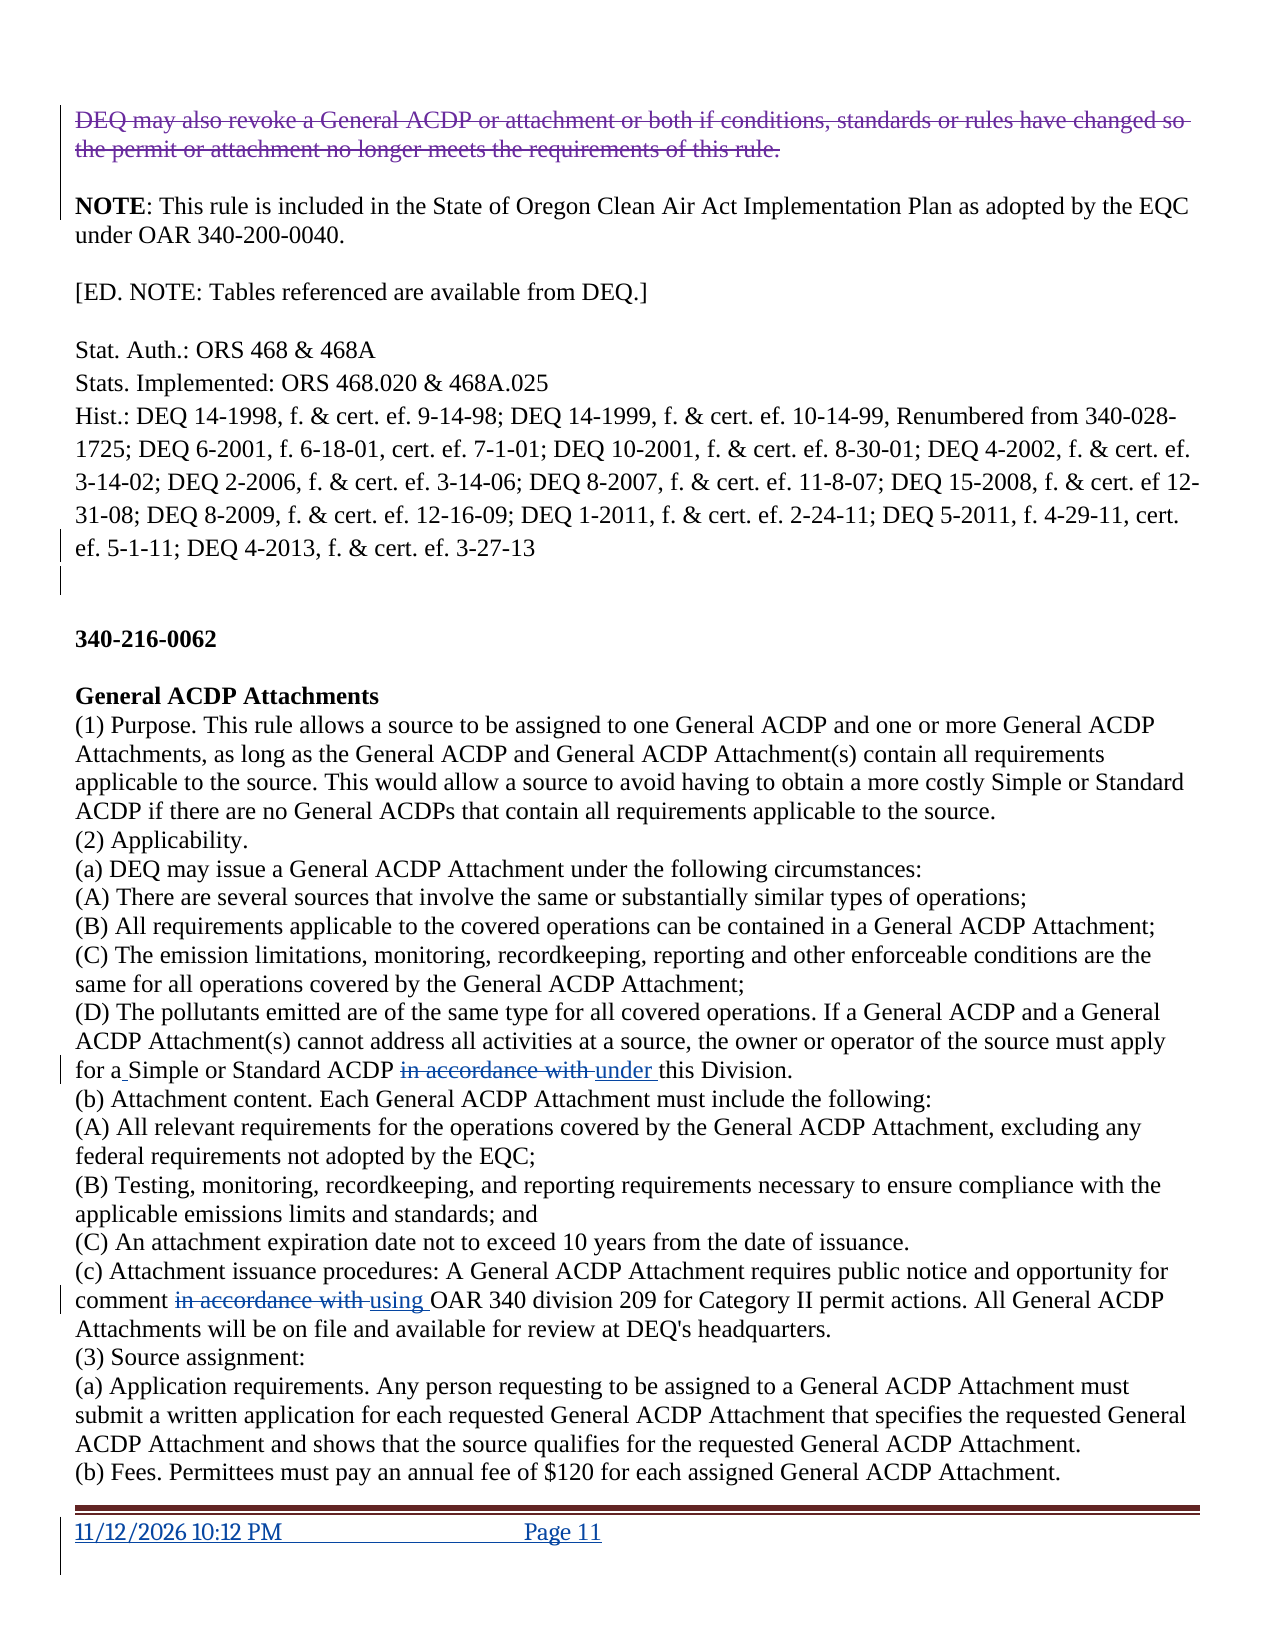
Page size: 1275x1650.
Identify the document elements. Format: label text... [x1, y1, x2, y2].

text (1) Purpose. This rule allows a source to be assigned to one General ACDP and one or more General ACDP Attachments, as long as the General ACDP and General ACDP Attachment(s) contain all requirements applicable to the source. This would allow a source to avoid having to obtain a more costly Simple or Standard ACDP if there are no General ACDPs that contain all requirements applicable to the source. [75, 710, 1200, 825]
text (C) An attachment expiration date not to exceed 10 years from the date of issuance. [75, 1227, 1200, 1256]
text (2) Applicability. [75, 825, 1200, 854]
text (A) All relevant requirements for the operations covered by the General ACDP Attachment, excluding any federal requirements not adopted by the EQC; [75, 1112, 1200, 1170]
text (b) Attachment content. Each General ACDP Attachment must include the following: [75, 1084, 1200, 1112]
text 340-216-0062 [75, 624, 1200, 652]
text (D) The pollutants emitted are of the same type for all covered operations. If a General ACDP and a General ACDP Attachment(s) cannot address all activities at a source, the owner or operator of the source must apply for aSimple or Standard ACDP this Division. [75, 997, 1200, 1084]
text (a) Application requirements. Any person requesting to be assigned to a General ACDP Attachment must submit a written application for each requested General ACDP Attachment that specifies the requested General ACDP Attachment and shows that the source qualifies for the requested General ACDP Attachment. [75, 1371, 1200, 1457]
text General ACDP Attachments [75, 681, 1200, 710]
text (A) There are several sources that involve the same or substantially similar types of operations; [75, 882, 1200, 911]
text (B) Testing, monitoring, recordkeeping, and reporting requirements necessary to ensure compliance with the applicable emissions limits and standards; and [75, 1170, 1200, 1227]
text (3) Source assignment: [75, 1342, 1200, 1371]
text Stat. Auth.: ORS 468 & 468A Stats. Implemented: ORS 468.020 & 468A.025 Hist.: DEQ 14-1998, f. & cert. ef. 9-14-98; DEQ 14-1999, f. & cert. ef. 10-14-99, Renumbered from 340-028-1725; DEQ 6-2001, f. 6-18-01, cert. ef. 7-1-01; DEQ 10-2001, f. & cert. ef. 8-30-01; DEQ 4-2002, f. & cert. ef. 3-14-02; DEQ 2-2006, f. & cert. ef. 3-14-06; DEQ 8-2007, f. & cert. ef. 11-8-07; DEQ 15-2008, f. & cert. ef 12-31-08; DEQ 8-2009, f. & cert. ef. 12-16-09; DEQ 1-2011, f. & cert. ef. 2-24-11; DEQ 5-2011, f. 4-29-11, cert. ef. 5-1-11; DEQ 4-2013, f. & cert. ef. 3-27-13 [75, 335, 1200, 562]
text (c) Attachment issuance procedures: A General ACDP Attachment requires public notice and opportunity for comment OAR 340 division 209 for Category II permit actions. All General ACDP Attachments will be on file and available for review at DEQ's headquarters. [75, 1256, 1200, 1342]
text (C) The emission limitations, monitoring, recordkeeping, reporting and other enforceable conditions are the same for all operations covered by the General ACDP Attachment; [75, 940, 1200, 997]
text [75, 105, 1200, 162]
text (a) DEQ may issue a General ACDP Attachment under the following circumstances: [75, 854, 1200, 882]
text (b) Fees. Permittees must pay an annual fee of $120 for each assigned General ACDP Attachment. [75, 1457, 1200, 1486]
text (B) All requirements applicable to the covered operations can be contained in a General ACDP Attachment; [75, 911, 1200, 940]
text [ED. NOTE: Tables referenced are available from DEQ.] [75, 277, 1200, 306]
text NOTE: This rule is included in the State of Oregon Clean Air Act Implementation Plan as adopted by the EQC under OAR 340-200-0040. [75, 191, 1200, 249]
